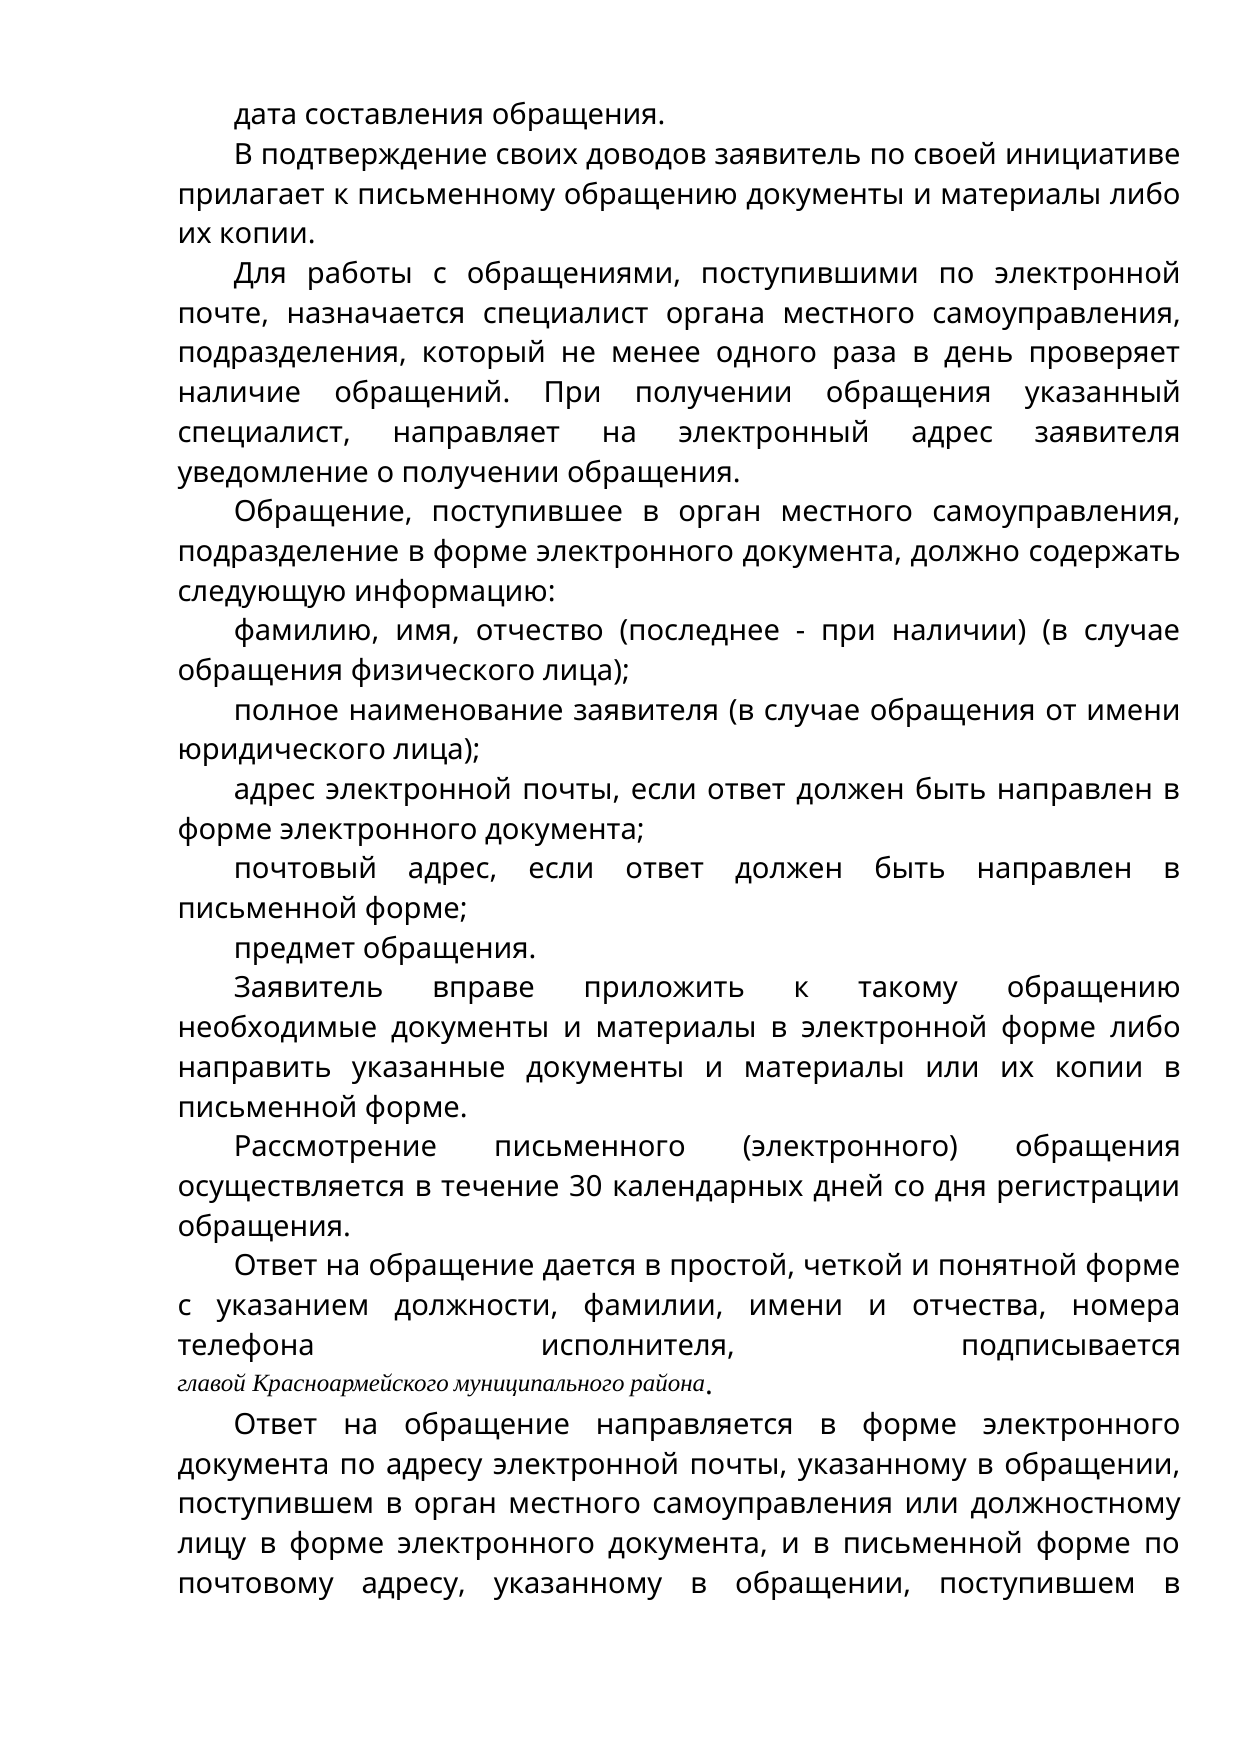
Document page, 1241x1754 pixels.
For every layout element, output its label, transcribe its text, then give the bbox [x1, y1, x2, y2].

text Для работы с обращениями, поступившими по электронной почте, назначается специалист органа местного самоуправления, подразделения, который не менее одного раза в день проверяет наличие обращений. При получении обращения указанный специалист, направляет на электронный адрес заявителя уведомление о получении обращения. [177, 252, 1181, 491]
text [177, 1403, 1181, 1602]
text Обращение, поступившее в орган местного самоуправления, подразделение в форме электронного документа, должно содержать следующую информацию: [177, 491, 1181, 609]
text адрес электронной почты, если ответ должен быть направлен в форме электронного документа; [177, 768, 1181, 848]
text Рассмотрение письменного (электронного) обращения осуществляется в течение 30 календарных дней со дня регистрации обращения. [177, 1126, 1181, 1244]
text полное наименование заявителя (в случае обращения от имени юридического лица); [177, 689, 1181, 768]
text почтовый адрес, если ответ должен быть направлен в письменной форме; [177, 848, 1181, 927]
text В подтверждение своих доводов заявитель по своей инициативе прилагает к письменному обращению документы и материалы либо их копии. [177, 133, 1181, 252]
text Ответ на обращение дается в простой, четкой и понятной форме с указанием должности, фамилии, имени и отчества, номера телефона исполнителя, подписывается . [177, 1244, 1181, 1403]
text предмет обращения. [177, 927, 1181, 967]
text дата составления обращения. [177, 94, 1181, 133]
text фамилию, имя, отчество (последнее - при наличии) (в случае обращения физического лица); [177, 609, 1181, 689]
text Заявитель вправе приложить к такому обращению необходимые документы и материалы в электронной форме либо направить указанные документы и материалы или их копии в письменной форме. [177, 967, 1181, 1126]
